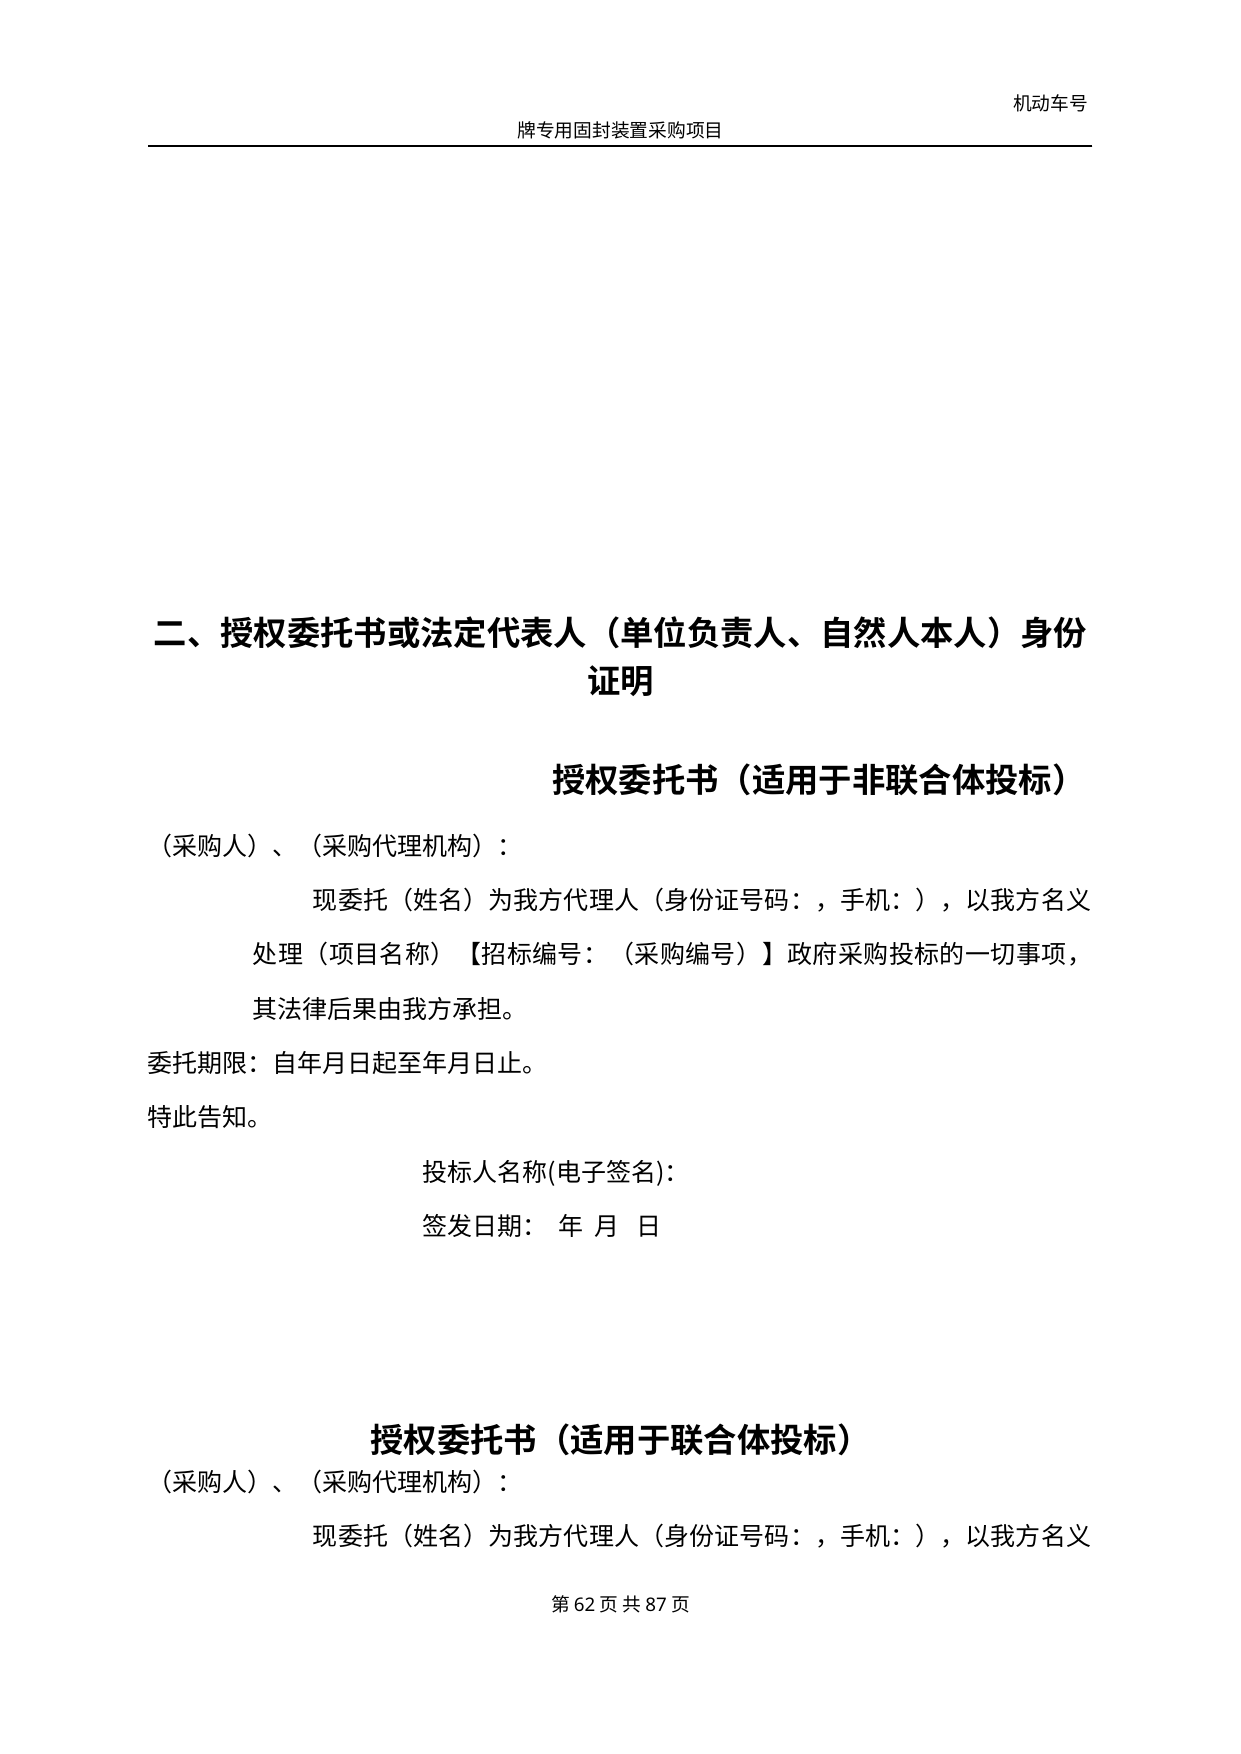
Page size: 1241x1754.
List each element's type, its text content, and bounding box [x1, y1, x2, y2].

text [253, 1517, 1092, 1553]
text （采购人）、（采购代理机构）： [148, 1462, 1092, 1499]
text 签发日期： 年 月 日 [148, 1207, 1092, 1243]
text 授权委托书（适用于非联合体投标） [253, 754, 1092, 802]
text （采购人）、（采购代理机构）： [148, 826, 1092, 862]
text 现委托（姓名）为我方代理人（身份证号码：，手机：），以我方名义处理（项目名称）【招标编号：（采购编号）】政府采购投标的一切事项，其法律后果由我方承担。 [253, 880, 1092, 1025]
text 特此告知。 [148, 1098, 1092, 1134]
text 二、授权委托书或法定代表人（单位负责人、自然人本人）身份证明 [148, 606, 1092, 703]
text 委托期限：自年月日起至年月日止。 [148, 1043, 1092, 1080]
text 授权委托书（适用于联合体投标） [148, 1414, 1092, 1462]
text 投标人名称(电子签名)： [148, 1152, 1092, 1188]
